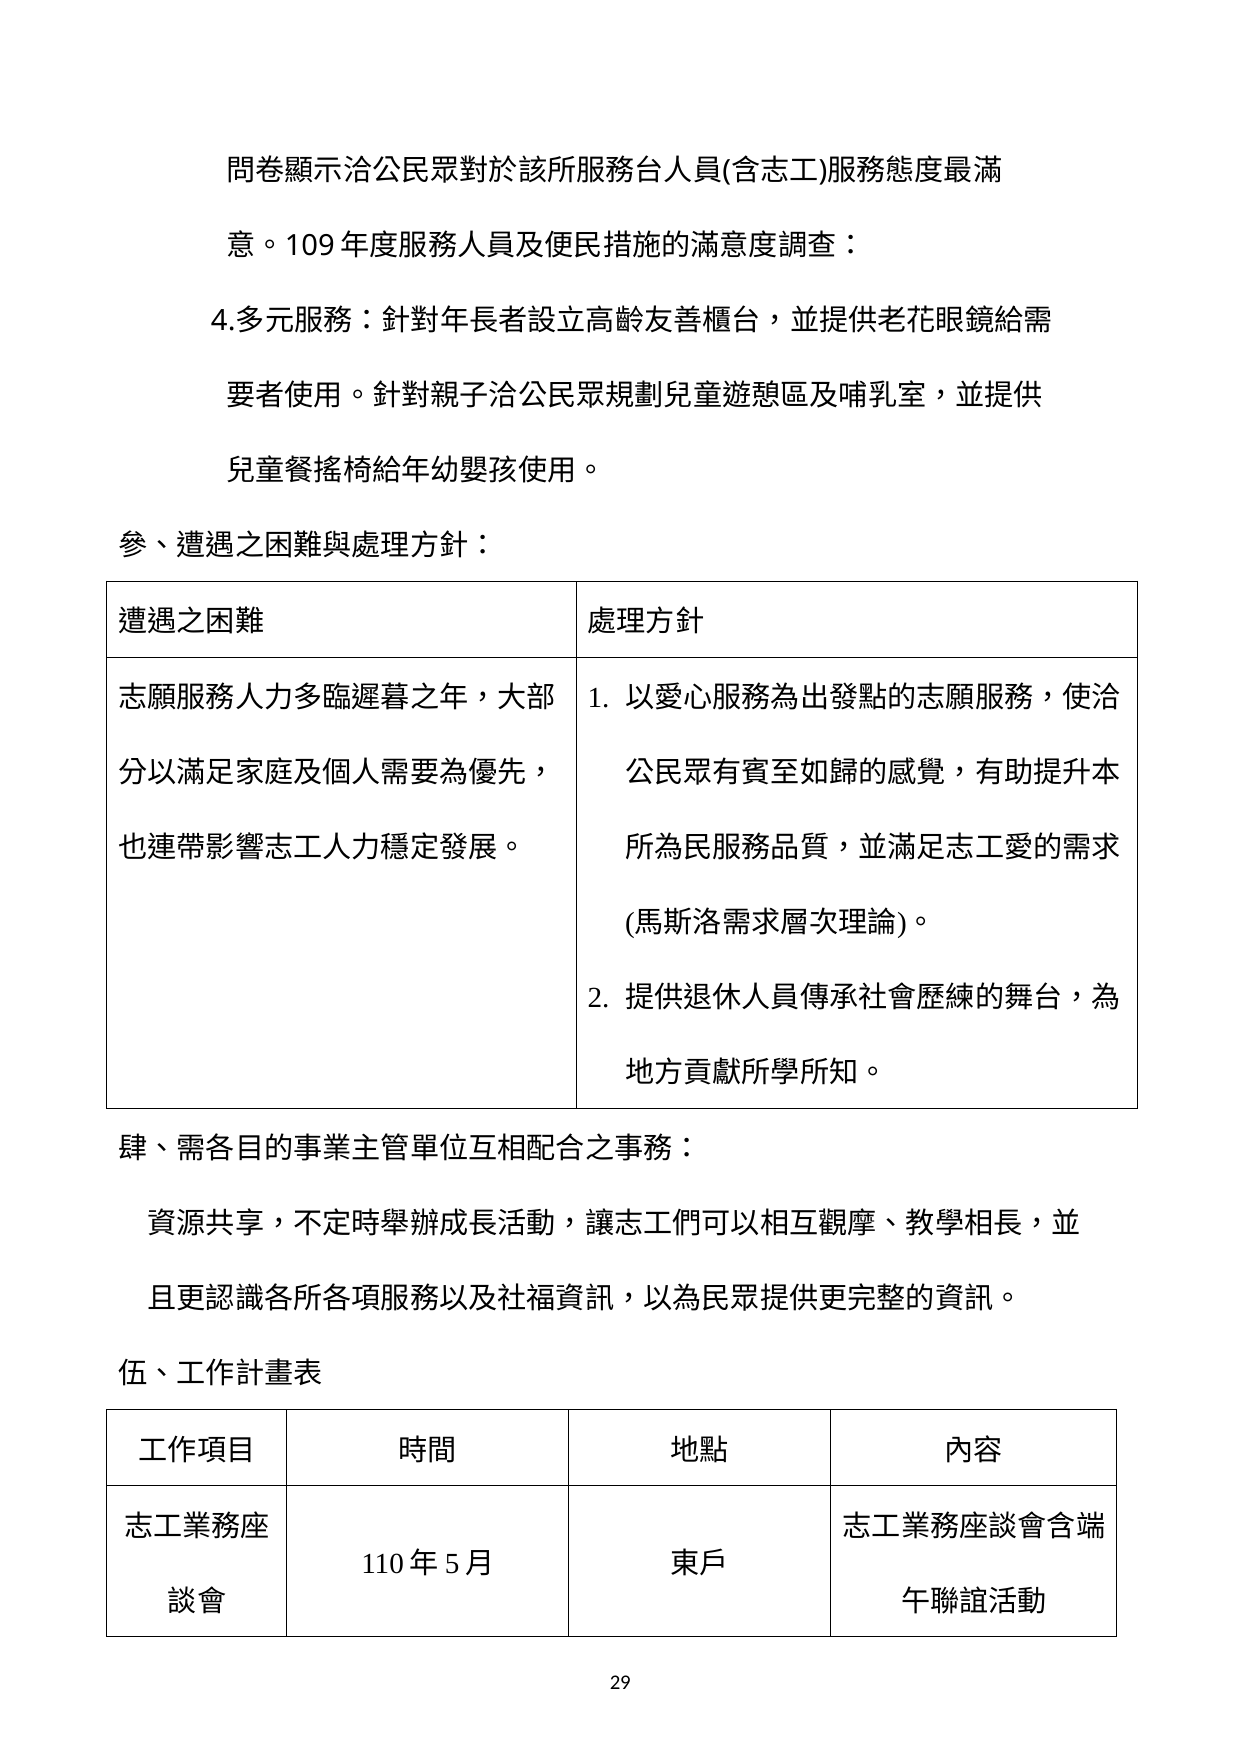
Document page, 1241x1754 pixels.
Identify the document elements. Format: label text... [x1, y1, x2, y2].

table_cell 志願服務人力多臨遲暮之年，大部分以滿足家庭及個人需要為優先，也連帶影響志工人力穩定發展。 [107, 658, 576, 1108]
text 肆、需各目的事業主管單位互相配合之事務： [118, 1109, 1122, 1184]
text 參、遭遇之困難與處理方針： [118, 506, 1122, 581]
text 兒童餐搖椅給年幼嬰孩使用。 [181, 431, 1122, 506]
table_header 時間 [287, 1410, 568, 1485]
table_header 處理方針 [577, 582, 1137, 657]
text 問卷顯示洽公民眾對於該所服務台人員(含志工)服務態度最滿 [181, 131, 1122, 206]
table_cell 志工業務座談會含端午聯誼活動 [831, 1486, 1116, 1636]
table_header 地點 [569, 1410, 830, 1485]
table_header 遭遇之困難 [107, 582, 576, 657]
text 要者使用。針對親子洽公民眾規劃兒童遊憩區及哺乳室，並提供 [181, 356, 1122, 431]
table_cell 志工業務座談會 [107, 1486, 286, 1636]
text 伍、工作計畫表 [118, 1334, 1122, 1409]
table_header 內容 [831, 1410, 1116, 1485]
text 且更認識各所各項服務以及社福資訊，以為民眾提供更完整的資訊。 [118, 1259, 1122, 1334]
table_cell 以愛心服務為出發點的志願服務，使洽公民眾有賓至如歸的感覺，有助提升本所為民服務品質，並滿足志工愛的需求(馬斯洛需求層次理論)。 提供退休人員傳承社會歷練的舞台，為地方貢獻所學所知。 [577, 658, 1137, 1108]
text 意。109年度服務人員及便民措施的滿意度調查： [181, 206, 1122, 281]
table_cell 110年5月 [287, 1486, 568, 1636]
text 4.多元服務：針對年長者設立高齡友善櫃台，並提供老花眼鏡給需 [181, 281, 1122, 356]
table_header 工作項目 [107, 1410, 286, 1485]
table_cell 東戶 [569, 1486, 830, 1636]
text 資源共享，不定時舉辦成長活動，讓志工們可以相互觀摩、教學相長，並 [118, 1184, 1122, 1259]
